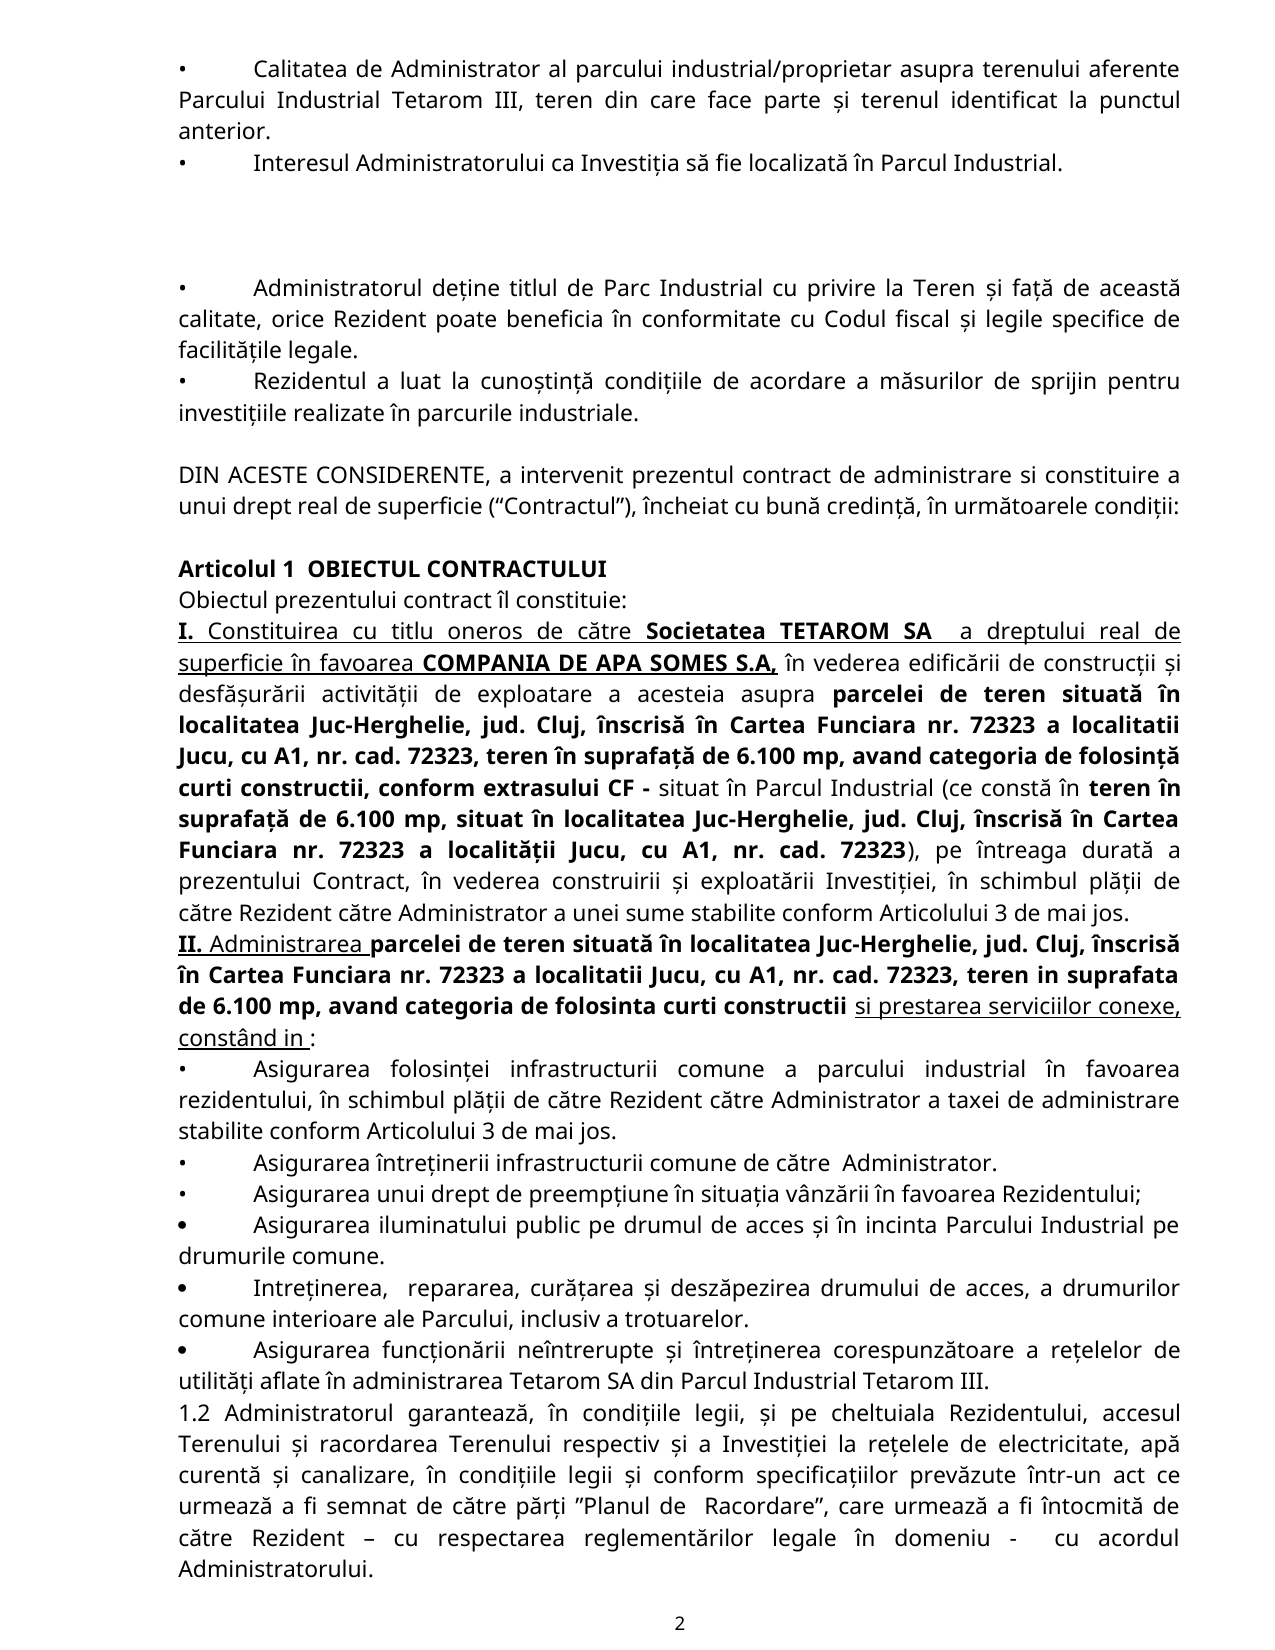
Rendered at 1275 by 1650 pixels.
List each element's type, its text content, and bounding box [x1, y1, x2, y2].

list Asigurarea folosinței infrastructurii comune a parcului industrial în favoarea rezidentului, în schimbul plăţii de către Rezident către Administrator a taxei de administrare stabilite conform Articolului 3 de mai jos. [178, 1053, 1181, 1147]
list Asigurarea întreținerii infrastructurii comune de către Administrator. [178, 1147, 1181, 1178]
list Interesul Administratorului ca Investiţia să fie localizată în Parcul Industrial. [178, 147, 1181, 178]
list Asigurarea funcţionării neîntrerupte şi întreţinerea corespunzătoare a rețelelor de utilități aflate în administrarea Tetarom SA din Parcul Industrial Tetarom III. [178, 1334, 1181, 1397]
list Administratorul deține titlul de Parc Industrial cu privire la Teren și față de această calitate, orice Rezident poate beneficia în conformitate cu Codul fiscal și legile specifice de facilitățile legale. [178, 272, 1181, 365]
text DIN ACESTE CONSIDERENTE, a intervenit prezentul contract de administrare si constituire a unui drept real de superficie (“Contractul”), încheiat cu bună credinţă, în următoarele condiţii: [178, 459, 1181, 522]
list Asigurarea unui drept de preempțiune în situația vânzării în favoarea Rezidentului; [178, 1178, 1181, 1209]
list Rezidentul a luat la cunoștință condițiile de acordare a măsurilor de sprijin pentru investițiile realizate în parcurile industriale. [178, 365, 1181, 428]
list Intreţinerea, repararea, curăţarea şi deszăpezirea drumului de acces, a drumurilor comune interioare ale Parcului, inclusiv a trotuarelor. [178, 1272, 1181, 1334]
text I. Constituirea cu titlu oneros de către Societatea TETAROM SA a dreptului real de superficie în favoarea COMPANIA DE APA SOMES S.A, în vederea edificării de construcții și desfășurării activității de exploatare a acesteia asupra parcelei de teren situată în localitatea Juc-Herghelie, jud. Cluj, înscrisă în Cartea Funciara nr. 72323 a localitatii Jucu, cu A1, nr. cad. 72323, teren în suprafaţă de 6.100 mp, avand categoria de folosinţă curti constructii, conform extrasului CF - situat în Parcul Industrial (ce constă în teren în suprafaţă de 6.100 mp, situat în localitatea Juc-Herghelie, jud. Cluj, înscrisă în Cartea Funciara nr. 72323 a localităţii Jucu, cu A1, nr. cad. 72323), pe întreaga durată a prezentului Contract, în vederea construirii şi exploatării Investiţiei, în schimbul plăţii de către Rezident către Administrator a unei sume stabilite conform Articolului 3 de mai jos. [178, 643, 1181, 928]
text Articolul 1 OBIECTUL CONTRACTULUI [178, 553, 1181, 584]
text Obiectul prezentului contract îl constituie: [178, 584, 1181, 615]
list Asigurarea iluminatului public pe drumul de acces şi în incinta Parcului Industrial pe drumurile comune. [178, 1209, 1181, 1272]
text 1.2 Administratorul garantează, în condiţiile legii, și pe cheltuiala Rezidentului, accesul Terenului și racordarea Terenului respectiv și a Investiţiei la reţelele de electricitate, apă curentă şi canalizare, în condițiile legii și conform specificaţiilor prevăzute într-un act ce urmează a fi semnat de către părți ”Planul de Racordare”, care urmează a fi întocmită de către Rezident – cu respectarea reglementărilor legale în domeniu - cu acordul Administratorului. [178, 1397, 1181, 1584]
text II. Administrarea parcelei de teren situată în localitatea Juc-Herghelie, jud. Cluj, înscrisă în Cartea Funciara nr. 72323 a localitatii Jucu, cu A1, nr. cad. 72323, teren in suprafata de 6.100 mp, avand categoria de folosinta curti constructii si prestarea serviciilor conexe, constând in : [178, 928, 1181, 1053]
list Calitatea de Administrator al parcului industrial/proprietar asupra terenului aferente Parcului Industrial Tetarom III, teren din care face parte și terenul identificat la punctul anterior. [178, 53, 1181, 147]
